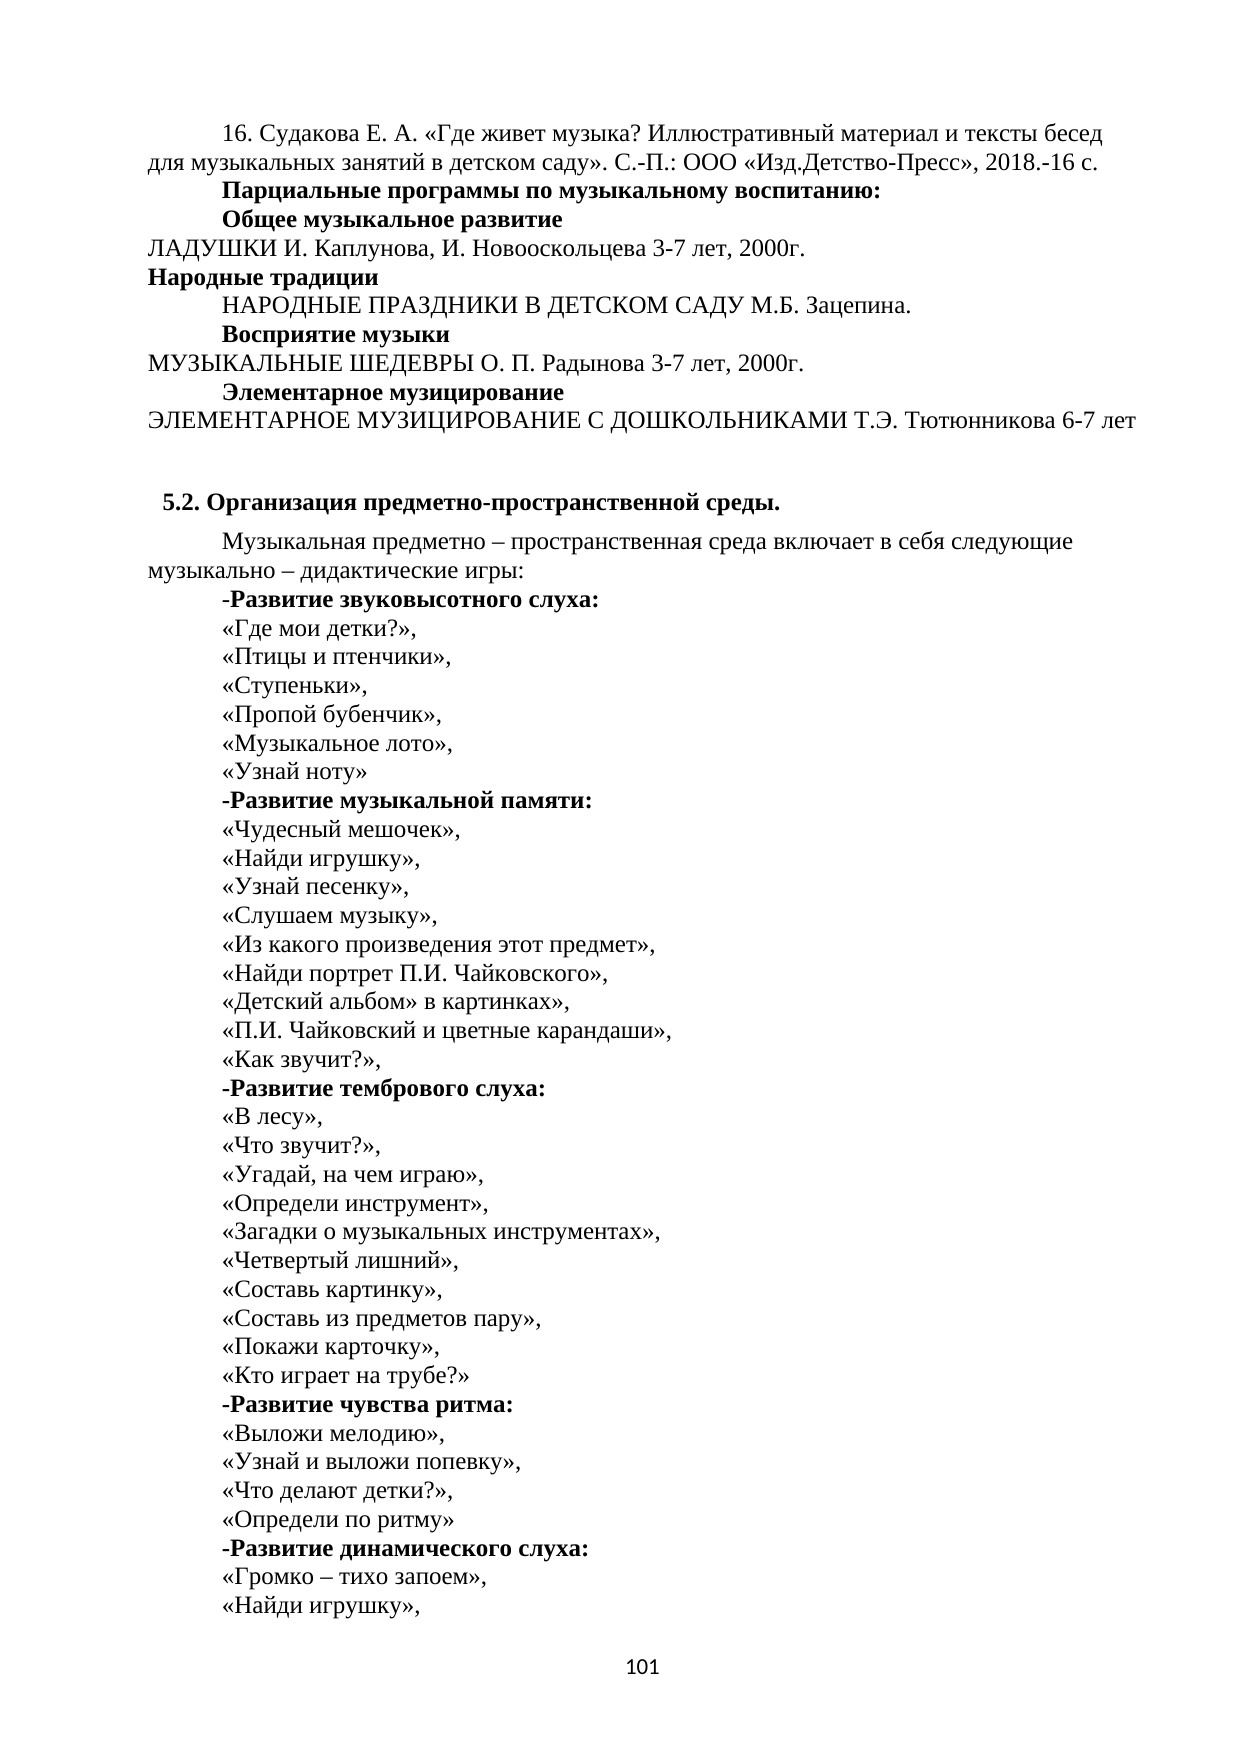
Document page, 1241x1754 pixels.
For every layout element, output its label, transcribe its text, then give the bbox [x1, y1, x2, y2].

text «Громко – тихо запоем», [148, 1561, 1137, 1590]
text «Найди игрушку», [148, 1590, 1137, 1619]
text «Чудесный мешочек», [148, 814, 1137, 843]
text «Птицы и птенчики», [148, 641, 1137, 670]
text -Развитие музыкальной памяти: [148, 785, 1137, 814]
text «Что делают детки?», [148, 1475, 1137, 1504]
text «П.И. Чайковский и цветные карандаши», [148, 1015, 1137, 1044]
text «Составь картинку», [148, 1274, 1137, 1303]
text «Четвертый лишний», [148, 1245, 1137, 1274]
text «Ступеньки», [148, 670, 1137, 699]
text «Что звучит?», [148, 1130, 1137, 1159]
text 16. Судакова Е. А. «Где живет музыка? Иллюстративный материал и тексты бесед для музыкальных занятий в детском саду». С.-П.: ООО «Изд.Детство-Пресс», 2018.-16 с. [148, 118, 1137, 176]
text «Кто играет на трубе?» [148, 1360, 1137, 1389]
text «Узнай и выложи попевку», [148, 1446, 1137, 1475]
text «Найди портрет П.И. Чайковского», [148, 958, 1137, 986]
text -Развитие чувства ритма: [148, 1389, 1137, 1418]
text -Развитие звуковысотного слуха: [148, 584, 1137, 613]
text «Покажи карточку», [148, 1331, 1137, 1360]
text «Слушаем музыку», [148, 900, 1137, 929]
subtitle 5.2. Организация предметно-пространственной среды. [162, 487, 1122, 516]
text «Как звучит?», [148, 1044, 1137, 1073]
text -Развитие динамического слуха: [148, 1533, 1137, 1561]
text Музыкальная предметно – пространственная среда включает в себя следующие музыкально – дидактические игры: [148, 526, 1137, 584]
text «Узнай ноту» [148, 756, 1137, 785]
text «Где мои детки?», [148, 613, 1137, 641]
text «В лесу», [148, 1101, 1137, 1130]
text «Детский альбом» в картинках», [148, 986, 1137, 1015]
text «Определи по ритму» [148, 1504, 1137, 1533]
text Парциальные программы по музыкальному воспитанию: [148, 176, 1137, 204]
text -Развитие тембрового слуха: [148, 1073, 1137, 1101]
text «Из какого произведения этот предмет», [148, 929, 1137, 958]
text «Найди игрушку», [148, 843, 1137, 871]
text Общее музыкальное развитие ЛАДУШКИ И. Каплунова, И. Новооскольцева 3-7 лет, 2000г. Народные традиции [148, 204, 1137, 291]
text «Узнай песенку», [148, 871, 1137, 900]
text НАРОДНЫЕ ПРАЗДНИКИ В ДЕТСКОМ САДУ М.Б. Зацепина. [148, 291, 1137, 319]
text «Составь из предметов пару», [148, 1303, 1137, 1331]
text «Пропой бубенчик», [148, 699, 1137, 728]
text «Определи инструмент», [148, 1188, 1137, 1216]
text Восприятие музыки МУЗЫКАЛЬНЫЕ ШЕДЕВРЫ О. П. Радынова 3-7 лет, 2000г. [148, 319, 1137, 377]
text «Угадай, на чем играю», [148, 1159, 1137, 1188]
text «Выложи мелодию», [148, 1418, 1137, 1446]
text «Музыкальное лото», [148, 728, 1137, 756]
text «Загадки о музыкальных инструментах», [148, 1216, 1137, 1245]
text Элементарное музицирование ЭЛЕМЕНТАРНОЕ МУЗИЦИРОВАНИЕ С ДОШКОЛЬНИКАМИ Т.Э. Тютюнникова 6-7 лет [148, 377, 1137, 462]
